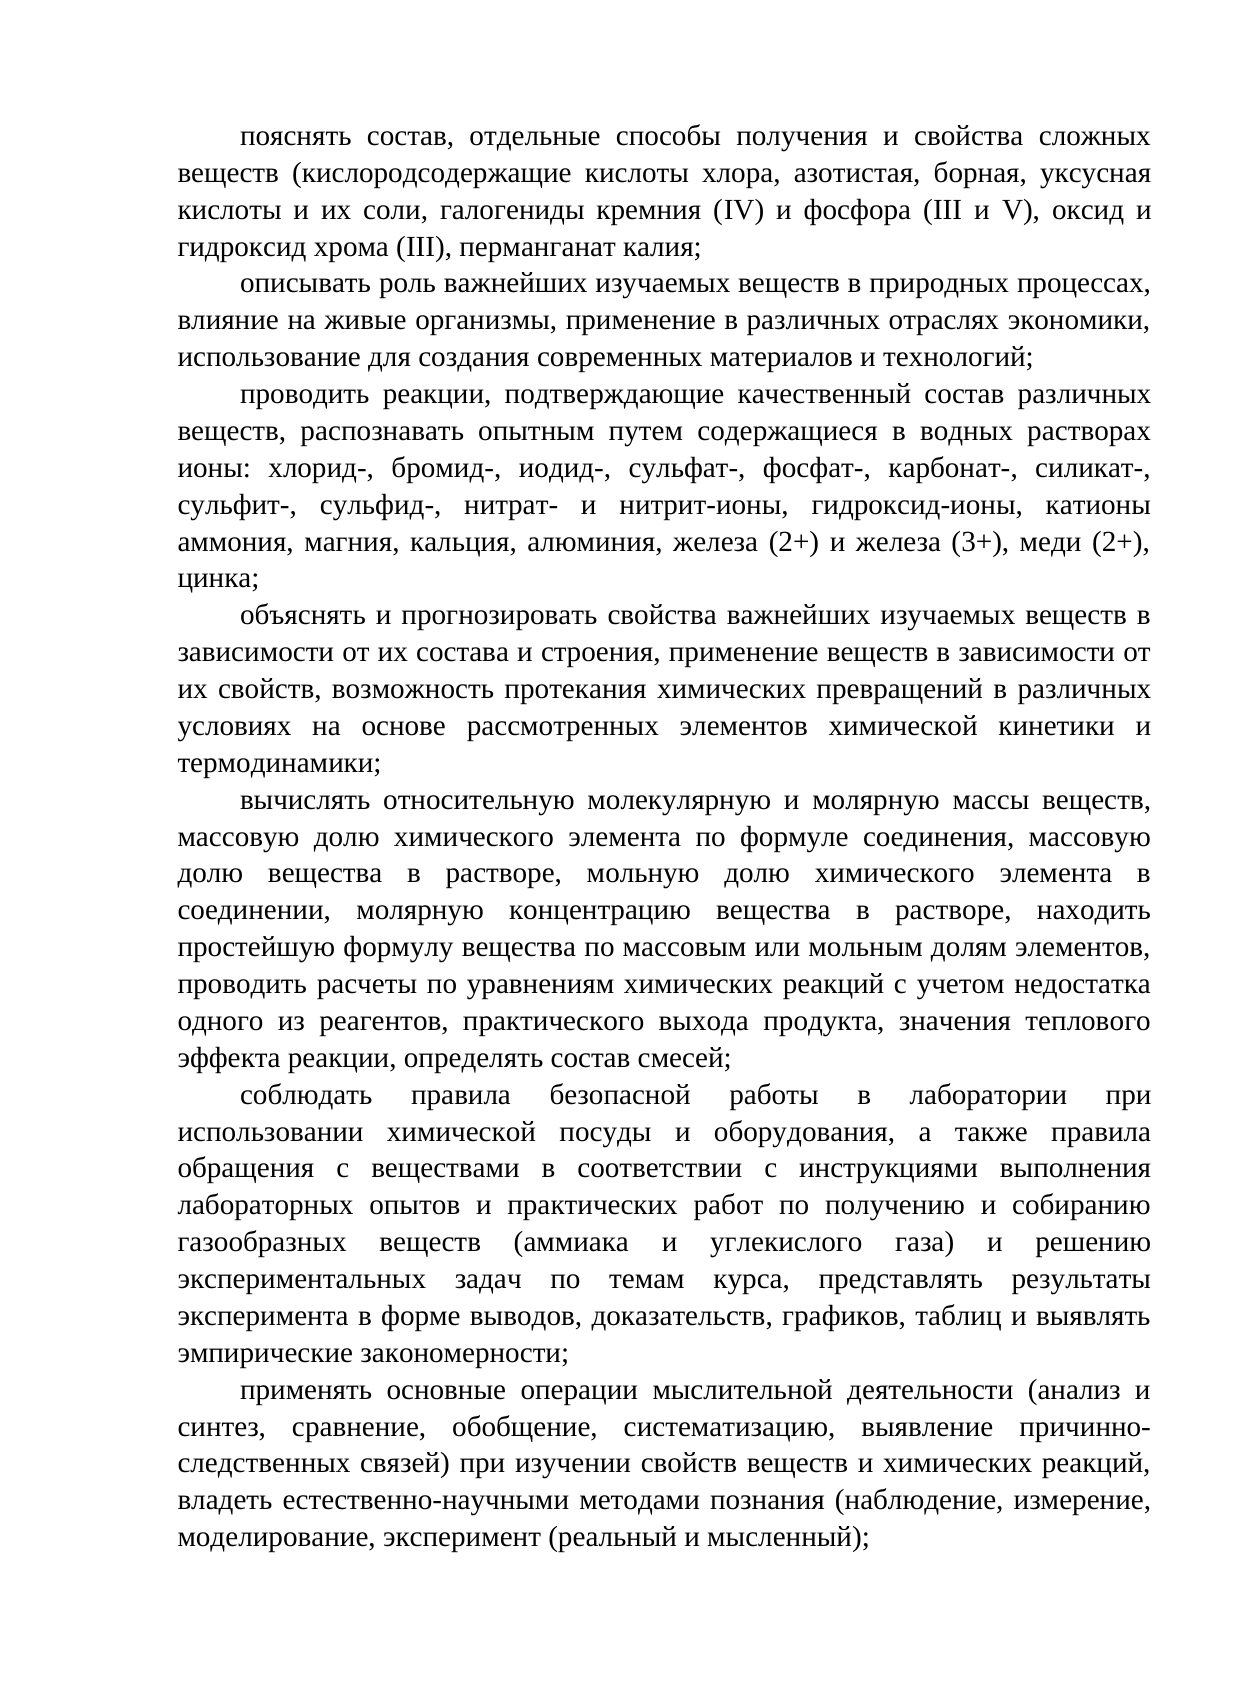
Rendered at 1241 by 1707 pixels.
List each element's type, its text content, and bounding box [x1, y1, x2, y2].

text пояснять состав, отдельные способы получения и свойства сложных веществ (кислородсодержащие кислоты хлора, азотистая, борная, уксусная кислоты и их соли, галогениды кремния (IV) и фосфора (III и V), оксид и гидроксид хрома (III), перманганат калия; [177, 118, 1152, 262]
text проводить реакции, подтверждающие качественный состав различных веществ, распознавать опытным путем содержащиеся в водных растворах ионы: хлорид-, бромид-, иодид-, сульфат-, фосфат-, карбонат-, силикат-, сульфит-, сульфид-, нитрат- и нитрит-ионы, гидроксид-ионы, катионы аммония, магния, кальция, алюминия, железа (2+) и железа (3+), меди (2+), цинка; [177, 376, 1152, 594]
text применять основные операции мыслительной деятельности (анализ и синтез, сравнение, обобщение, систематизацию, выявление причинно-следственных связей) при изучении свойств веществ и химических реакций, владеть естественно-научными методами познания (наблюдение, измерение, моделирование, эксперимент (реальный и мысленный); [177, 1372, 1152, 1553]
text описывать роль важнейших изучаемых веществ в природных процессах, влияние на живые организмы, применение в различных отраслях экономики, использование для создания современных материалов и технологий; [177, 266, 1152, 373]
text соблюдать правила безопасной работы в лаборатории при использовании химической посуды и оборудования, а также правила обращения с веществами в соответствии с инструкциями выполнения лабораторных опытов и практических работ по получению и собиранию газообразных веществ (аммиака и углекислого газа) и решению экспериментальных задач по темам курса, представлять результаты эксперимента в форме выводов, доказательств, графиков, таблиц и выявлять эмпирические закономерности; [177, 1077, 1152, 1368]
text вычислять относительную молекулярную и молярную массы веществ, массовую долю химического элемента по формуле соединения, массовую долю вещества в растворе, мольную долю химического элемента в соединении, молярную концентрацию вещества в растворе, находить простейшую формулу вещества по массовым или мольным долям элементов, проводить расчеты по уравнениям химических реакций с учетом недостатка одного из реагентов, практического выхода продукта, значения теплового эффекта реакции, определять состав смесей; [177, 782, 1152, 1073]
text объяснять и прогнозировать свойства важнейших изучаемых веществ в зависимости от их состава и строения, применение веществ в зависимости от их свойств, возможность протекания химических превращений в различных условиях на основе рассмотренных элементов химической кинетики и термодинамики; [177, 597, 1152, 778]
